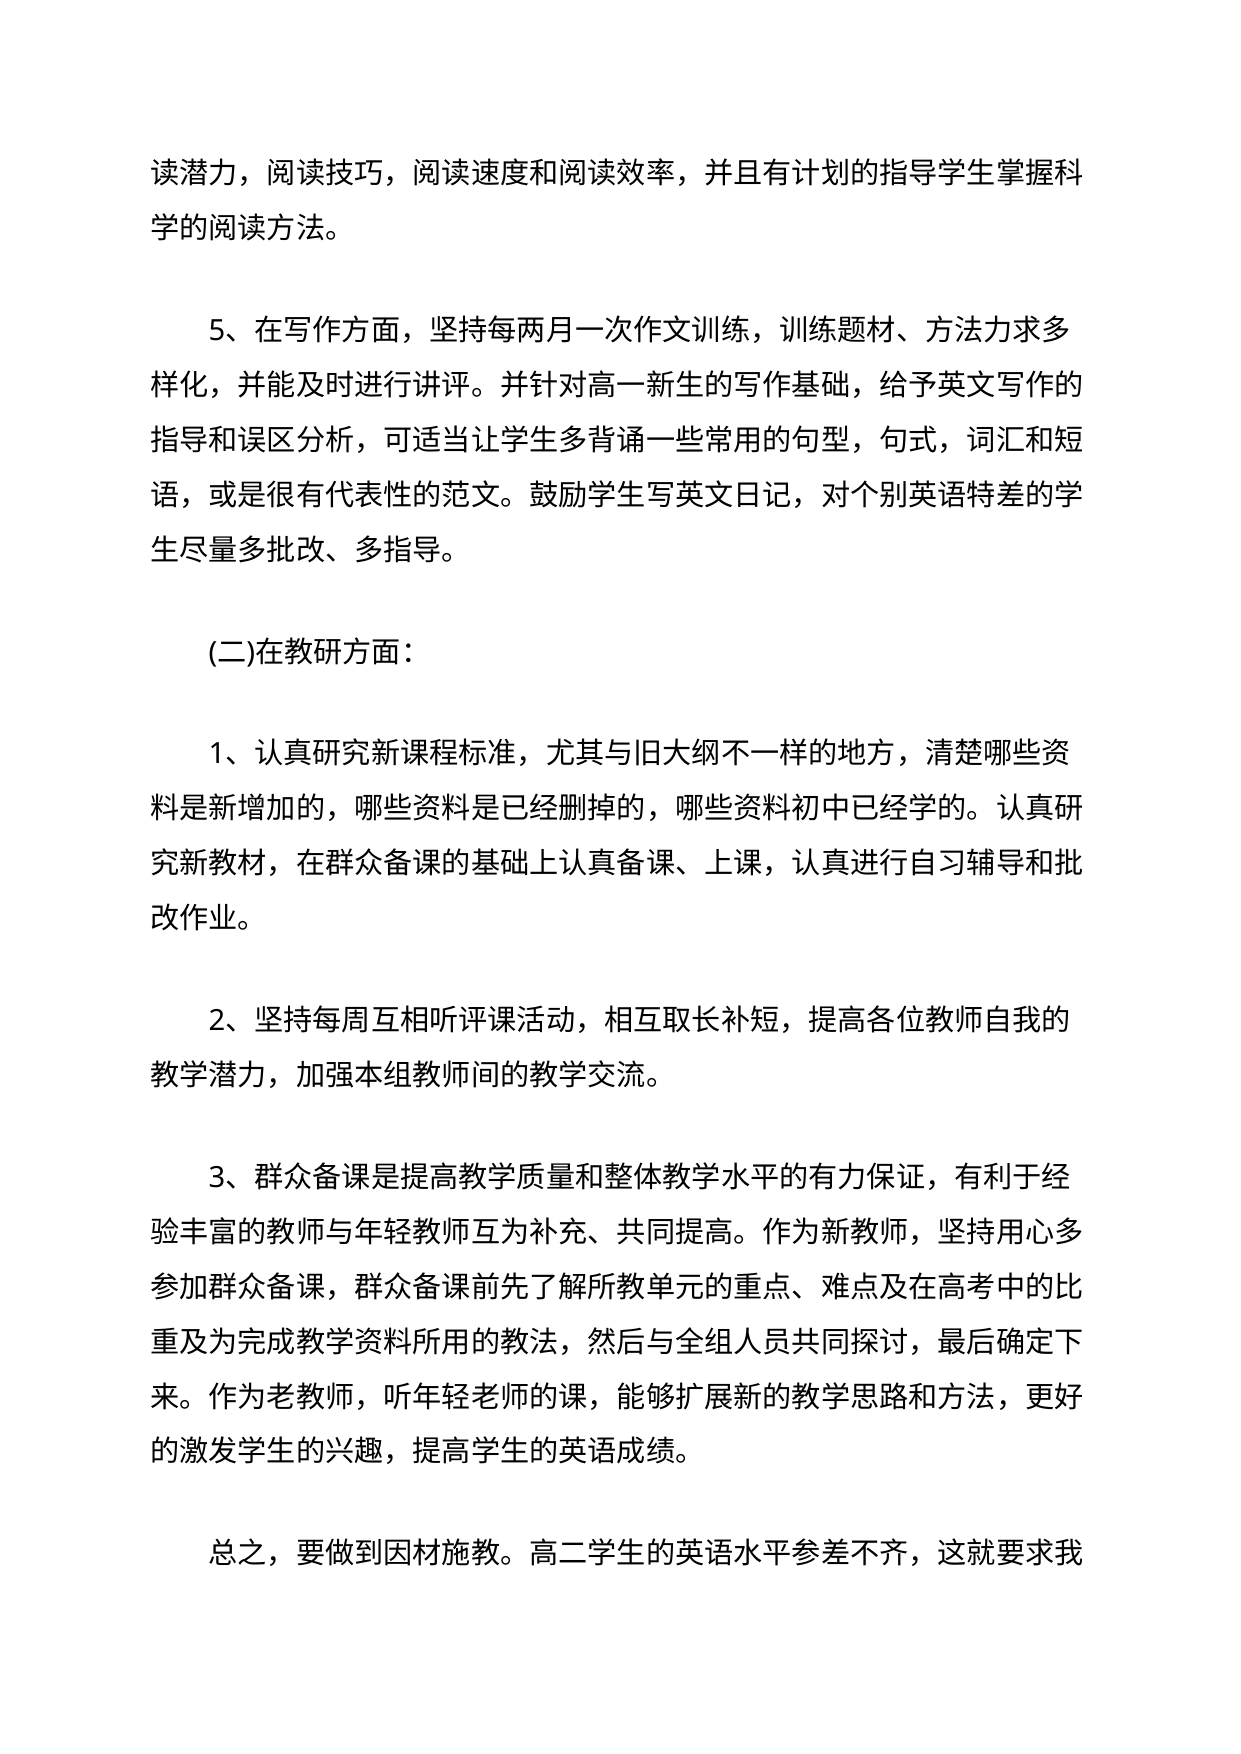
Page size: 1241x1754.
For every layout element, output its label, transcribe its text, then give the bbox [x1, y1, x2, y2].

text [150, 150, 1090, 247]
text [150, 1530, 1090, 1572]
text 5、在写作方面，坚持每两月一次作文训练，训练题材、方法力求多样化，并能及时进行讲评。并针对高一新生的写作基础，给予英文写作的指导和误区分析，可适当让学生多背诵一些常用的句型，句式，词汇和短语，或是很有代表性的范文。鼓励学生写英文日记，对个别英语特差的学生尽量多批改、多指导。 [150, 307, 1090, 569]
text 2、坚持每周互相听评课活动，相互取长补短，提高各位教师自我的教学潜力，加强本组教师间的教学交流。 [150, 997, 1090, 1094]
text 1、认真研究新课程标准，尤其与旧大纲不一样的地方，清楚哪些资料是新增加的，哪些资料是已经删掉的，哪些资料初中已经学的。认真研究新教材，在群众备课的基础上认真备课、上课，认真进行自习辅导和批改作业。 [150, 730, 1090, 937]
text (二)在教研方面： [150, 628, 1090, 671]
text 3、群众备课是提高教学质量和整体教学水平的有力保证，有利于经验丰富的教师与年轻教师互为补充、共同提高。作为新教师，坚持用心多参加群众备课，群众备课前先了解所教单元的重点、难点及在高考中的比重及为完成教学资料所用的教法，然后与全组人员共同探讨，最后确定下来。作为老教师，听年轻老师的课，能够扩展新的教学思路和方法，更好的激发学生的兴趣，提高学生的英语成绩。 [150, 1153, 1090, 1470]
